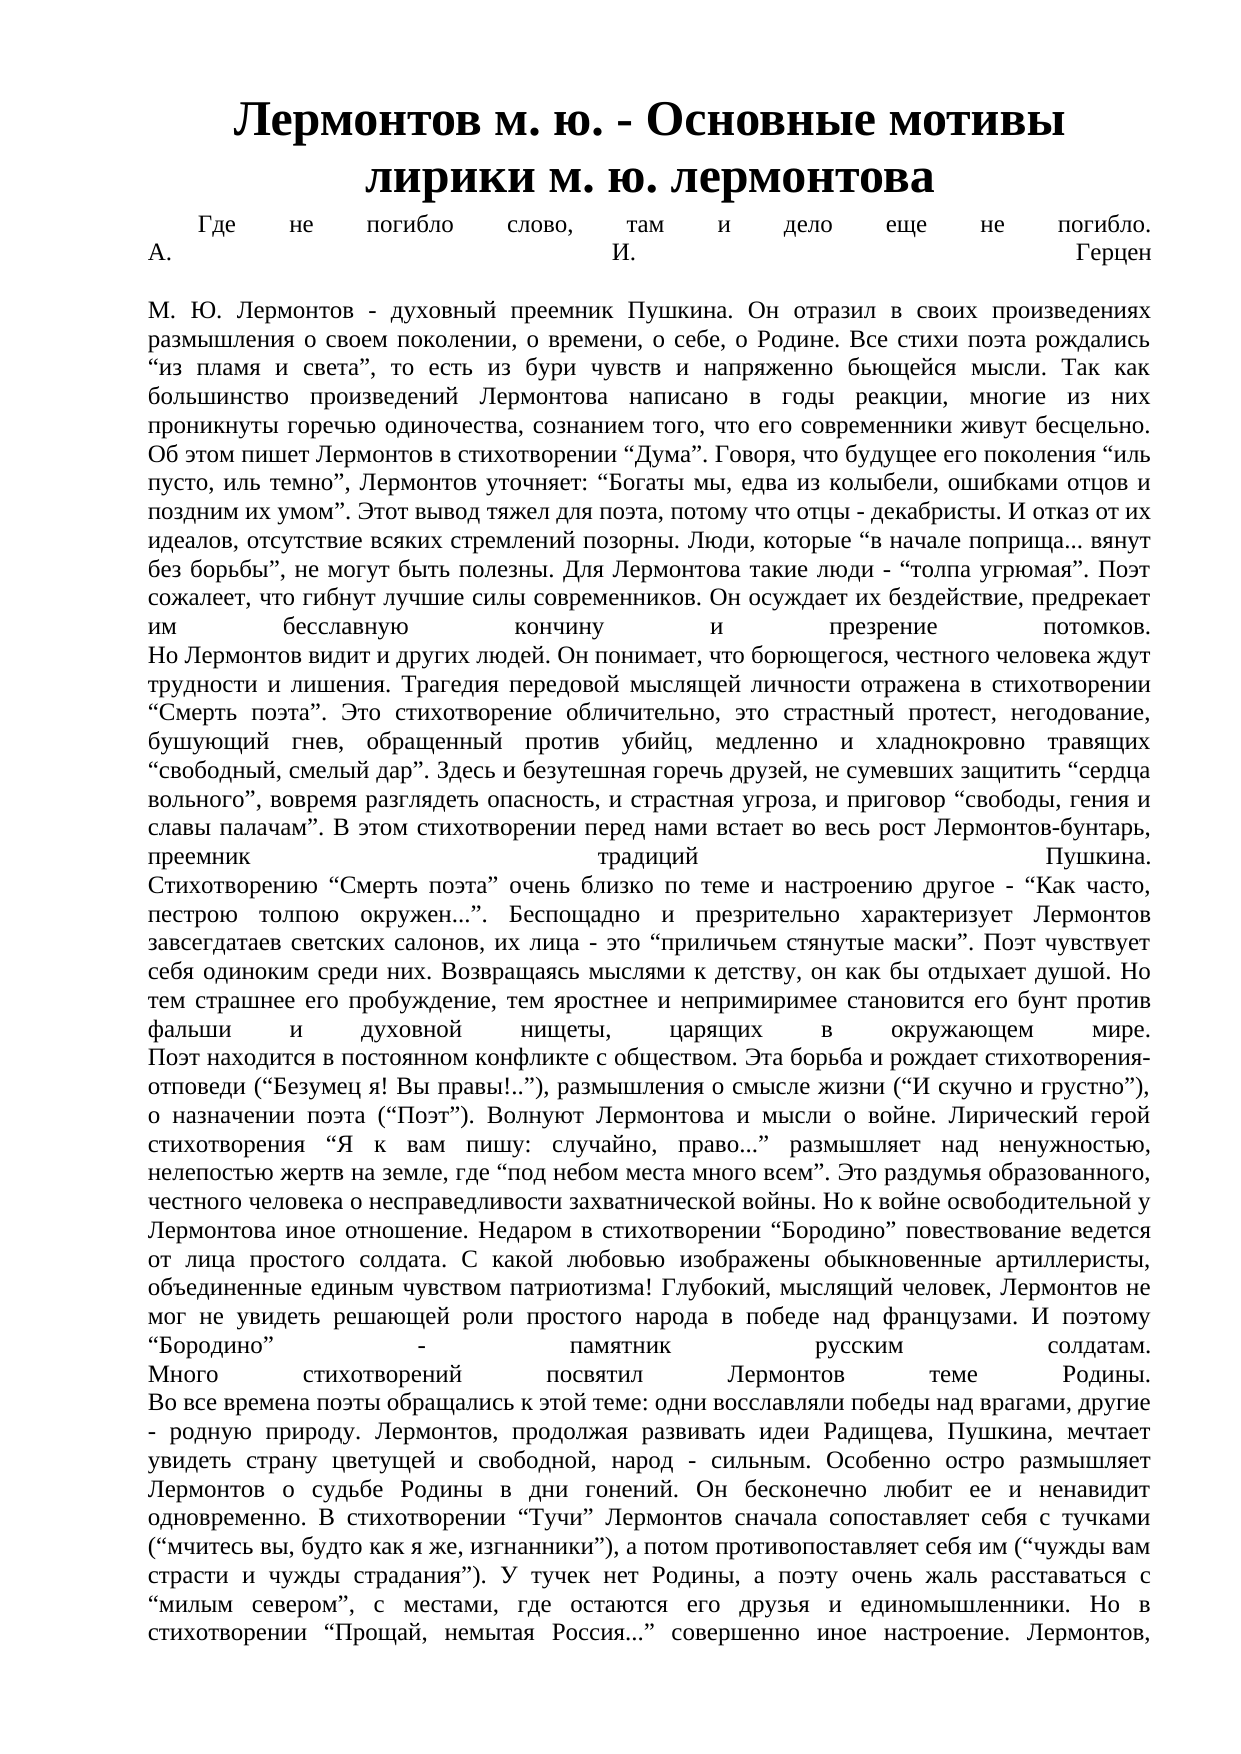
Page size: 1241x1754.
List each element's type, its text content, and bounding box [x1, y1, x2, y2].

subtitle Лермонтов м. ю. - Основные мотивы лирики м. ю. лермонтова [148, 88, 1152, 203]
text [148, 209, 1152, 1646]
